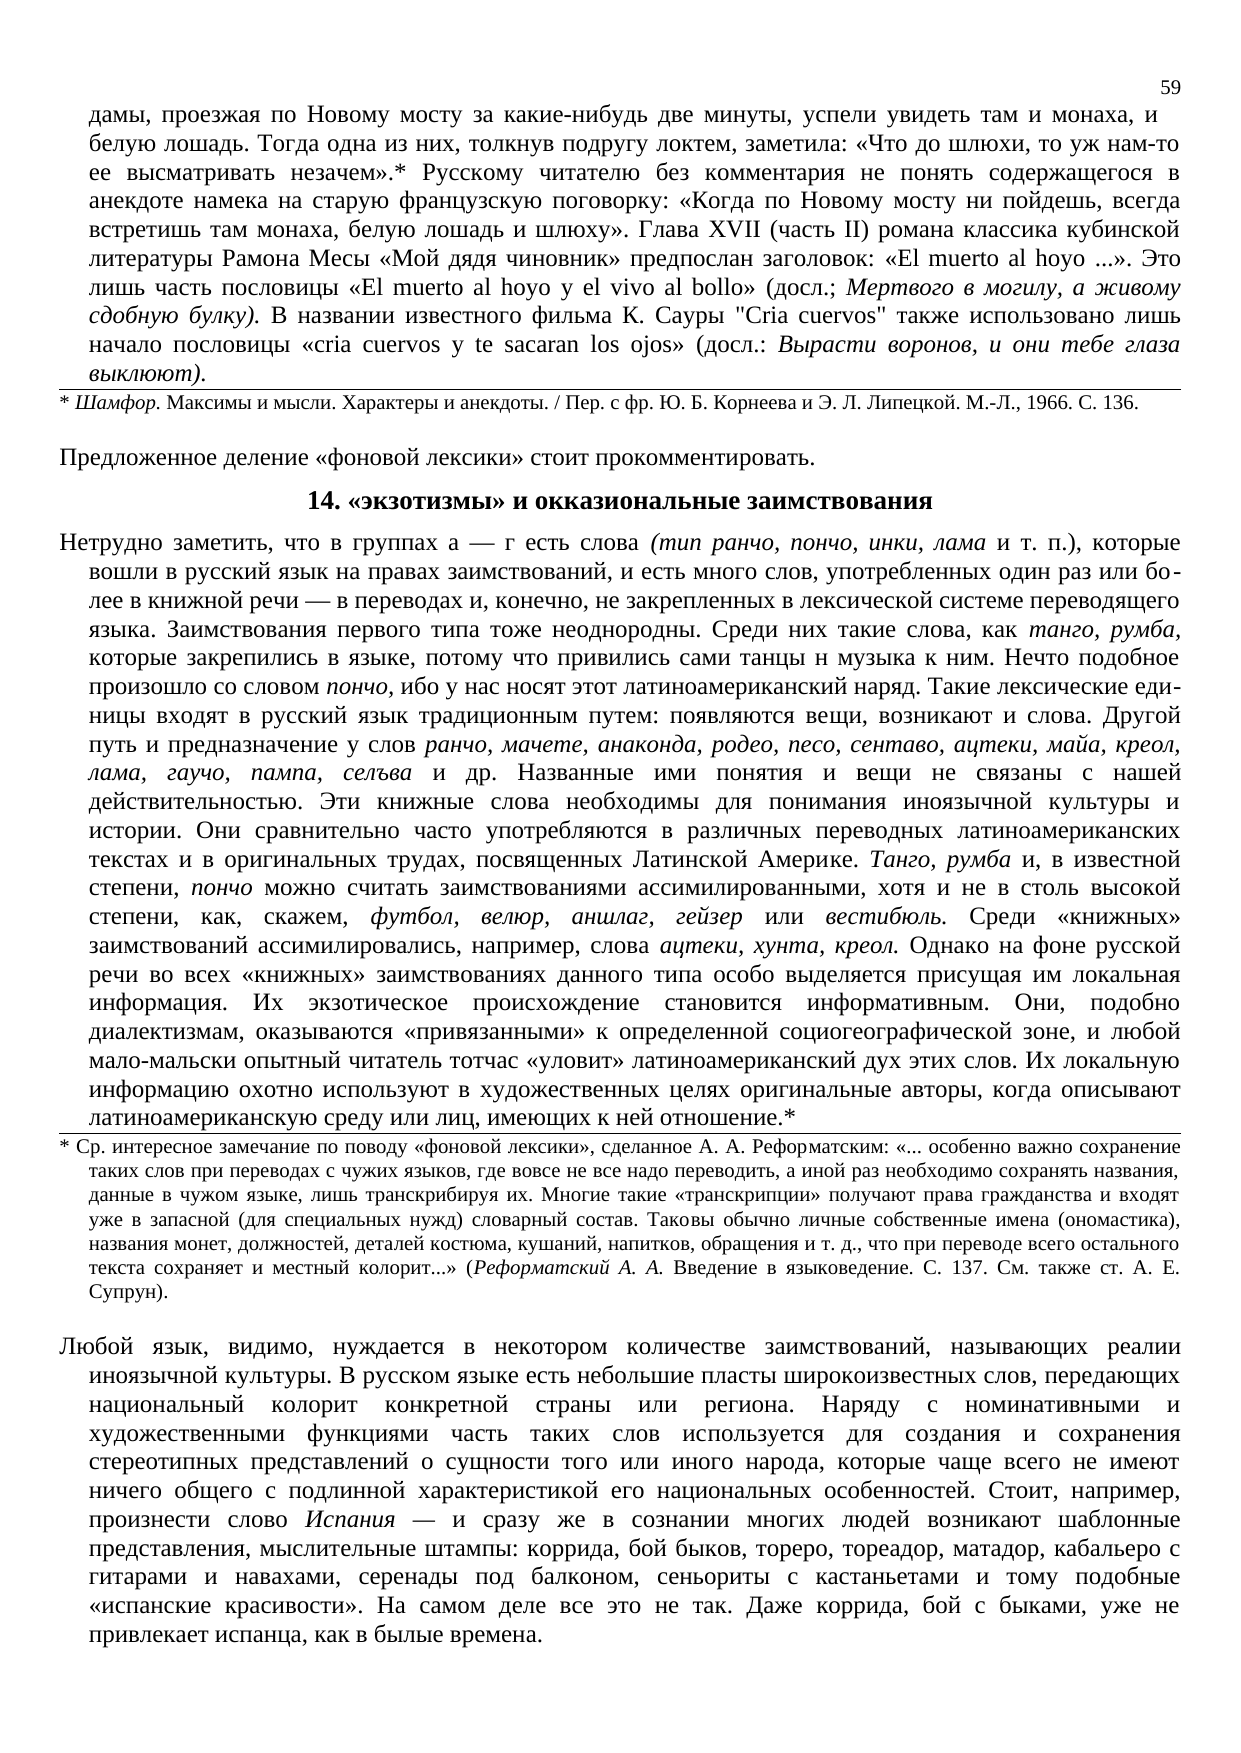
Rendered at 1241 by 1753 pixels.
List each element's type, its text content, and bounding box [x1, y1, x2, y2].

text * Ср. интересное замечание по поводу «фоновой лексики», сделанное А. А. Реформатским: «... особенно важно сохранение таких слов при переводах с чужих языков, где вовсе не все надо переводить, а иной раз необходимо сохранять названия, данные в чужом языке, лишь транскрибируя их. Многие такие «транскрипции» получают права гражданства и входят уже в запасной (для специальных нужд) словарный состав. Таковы обычно личные собственные имена (ономастика), названия монет, должностей, деталей костюма, кушаний, напитков, обращения и т. д., что при переводе всего остального текста сохраняет и местный колорит...» (Реформатский А. А. Введение в языковедение. С. 137. См. также ст. А. Е. Супрун). [59, 1134, 1181, 1303]
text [59, 99, 1181, 389]
text Нетрудно заметить, что в группах а — г есть слова (тип ранчо, пончо, инки, лама и т. п.), которые вошли в русский язык на правах заимствований, и есть много слов, употребленных один раз или более в книжной речи — в переводах и, конечно, не закрепленных в лексической системе переводящего языка. Заимствования первого типа тоже неоднородны. Среди них такие слова, как танго, румба, которые закрепились в языке, потому что привились сами танцы н музыка к ним. Нечто подобное произошло со словом пончо, ибо у нас носят этот латиноамериканский наряд. Такие лексические единицы входят в русский язык традиционным путем: появляются вещи, возникают и слова. Другой путь и предназначение у слов ранчо, мачете, анаконда, родео, песо, сентаво, ацтеки, майа, креол, лама, гаучо, пампа, селъва и др. Названные ими понятия и вещи не связаны с нашей действительностью. Эти книжные слова необходимы для понимания иноязычной культуры и истории. Они сравнительно часто употребляются в различных переводных латиноамериканских текстах и в оригинальных трудах, посвященных Латинской Америке. Танго, румба и, в известной степени, пончо можно считать заимствованиями ассимилированными, хотя и не в столь высокой степени, как, скажем, футбол, велюр, аншлаг, гейзер или вестибюль. Среди «книжных» заимствований ассимилировались, например, слова ацтеки, хунта, креол. Однако на фоне русской речи во всех «книжных» заимствованиях данного типа особо выделяется присущая им локальная информация. Их экзотическое происхождение становится информативным. Они, подобно диалектизмам, оказываются «привязанными» к определенной социогеографической зоне, и любой мало-мальски опытный читатель тотчас «уловит» латиноамериканский дух этих слов. Их локальную информацию охотно используют в художественных целях оригинальные авторы, когда описывают латиноамериканскую среду или лиц, имеющих к ней отношение.* [59, 527, 1181, 1133]
text Предложенное деление «фоновой лексики» стоит прокомментировать. [59, 442, 1181, 471]
text Любой язык, видимо, нуждается в некотором количестве заимствований, называющих реалии иноязычной культуры. В русском языке есть небольшие пласты широкоизвестных слов, передающих национальный колорит конкретной страны или региона. Наряду с номинативными и художественными функциями часть таких слов используется для создания и сохранения стереотипных представлений о сущности того или иного народа, которые чаще всего не имеют ничего общего с подлинной характеристикой его национальных особенностей. Стоит, например, произнести слово Испания — и сразу же в сознании многих людей возникают шаблонные представления, мыслительные штампы: коррида, бой быков, тореро, тореадор, матадор, кабальеро с гитарами и навахами, серенады под балконом, сеньориты с кастаньетами и тому подобные «испанские красивости». На самом деле все это не так. Даже коррида, бой с быками, уже не привлекает испанца, как в былые времена. [59, 1331, 1181, 1648]
text * Шамфор. Максимы и мысли. Характеры и анекдоты. / Пер. с фр. Ю. Б. Корнеева и Э. Л. Липецкой. М.-Л., 1966. С. 136. [59, 390, 1181, 414]
text 14. «экзотизмы» и окказиональные заимствования [59, 484, 1181, 515]
